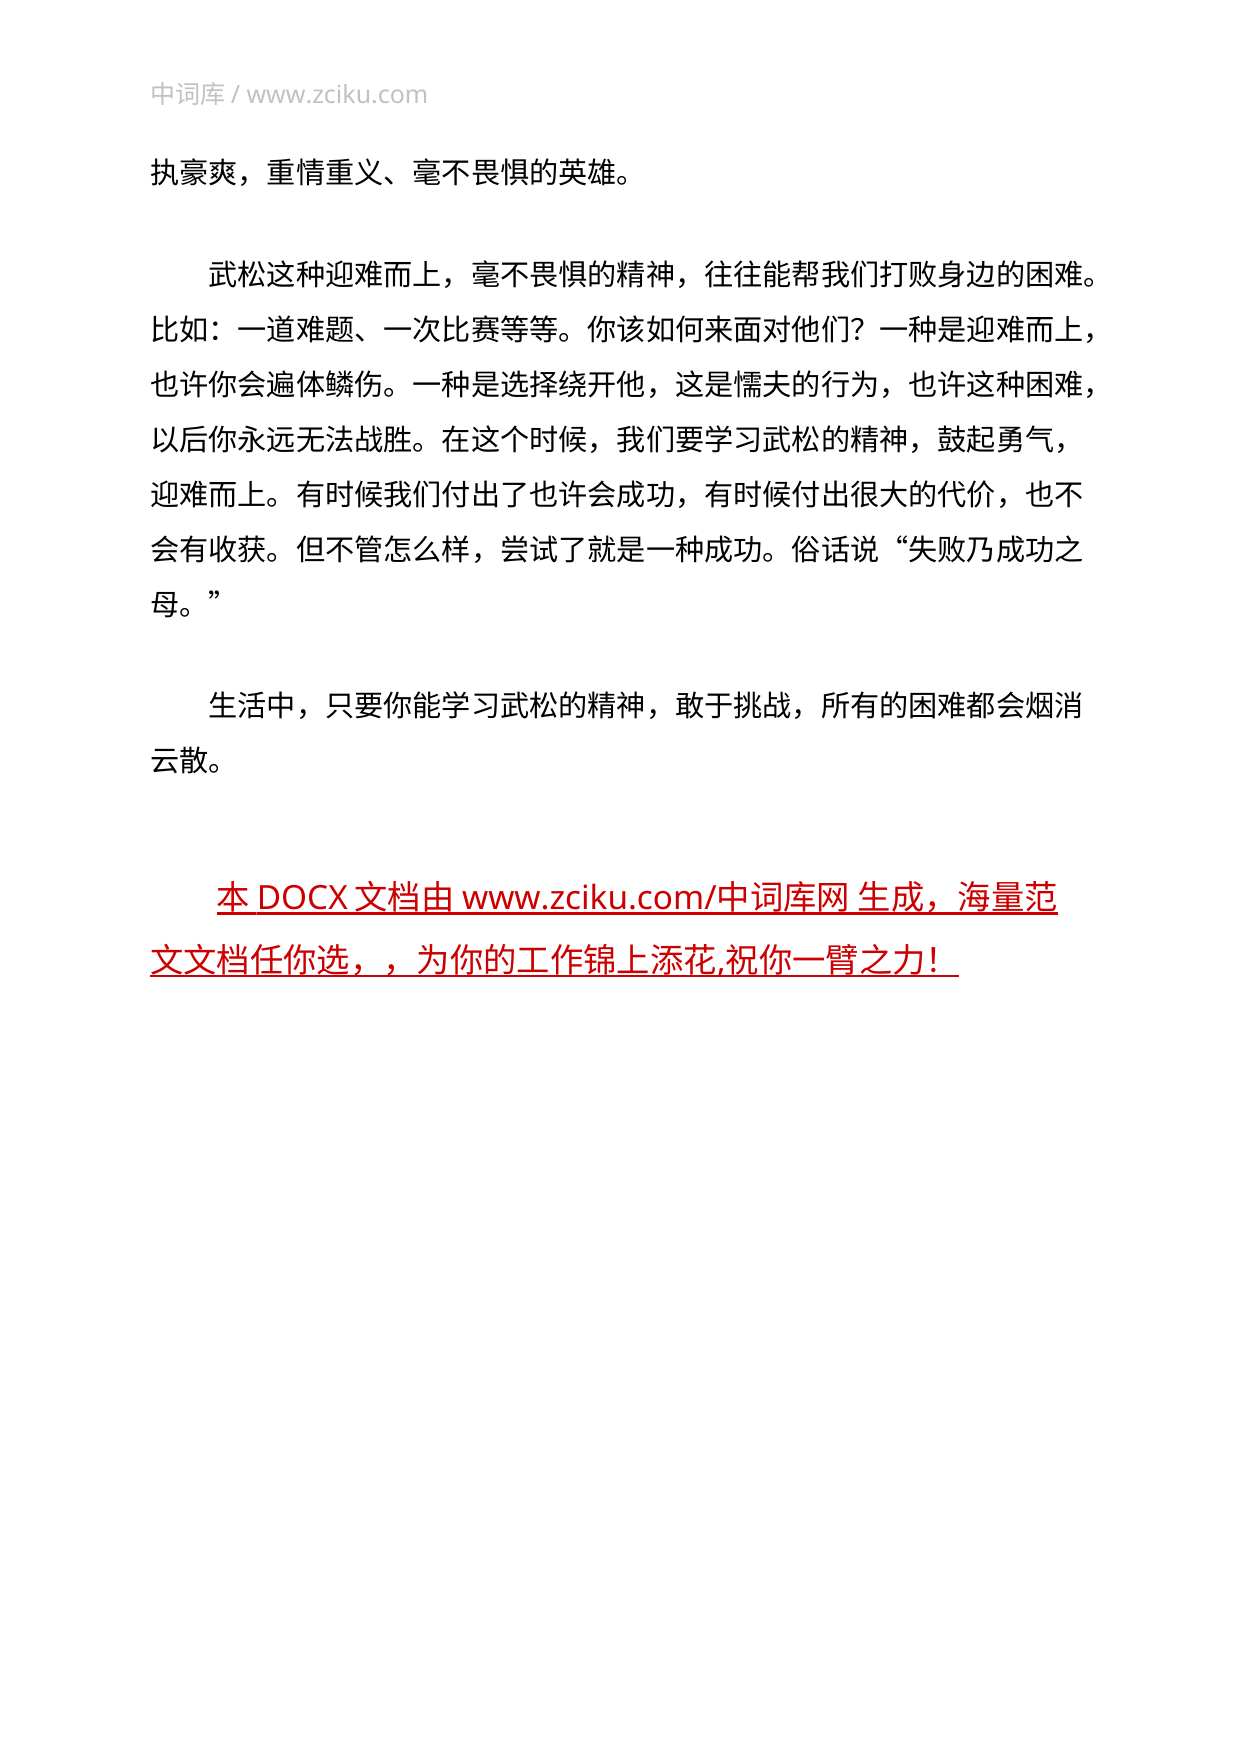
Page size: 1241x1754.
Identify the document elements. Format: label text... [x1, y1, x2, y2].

text 本DOCX文档由 www.zciku.com/中词库网 生成，海量范文文档任你选，，为你的工作锦上添花,祝你一臂之力！ [150, 871, 1090, 982]
text 武松这种迎难而上，毫不畏惧的精神，往往能帮我们打败身边的困难。比如：一道难题、一次比赛等等。你该如何来面对他们？一种是迎难而上，也许你会遍体鳞伤。一种是选择绕开他，这是懦夫的行为，也许这种困难，以后你永远无法战胜。在这个时候，我们要学习武松的精神，鼓起勇气，迎难而上。有时候我们付出了也许会成功，有时候付出很大的代价，也不会有收获。但不管怎么样，尝试了就是一种成功。俗话说“失败乃成功之母。” [150, 252, 1090, 623]
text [150, 150, 1090, 192]
text 生活中，只要你能学习武松的精神，敢于挑战，所有的困难都会烟消云散。 [150, 683, 1090, 780]
